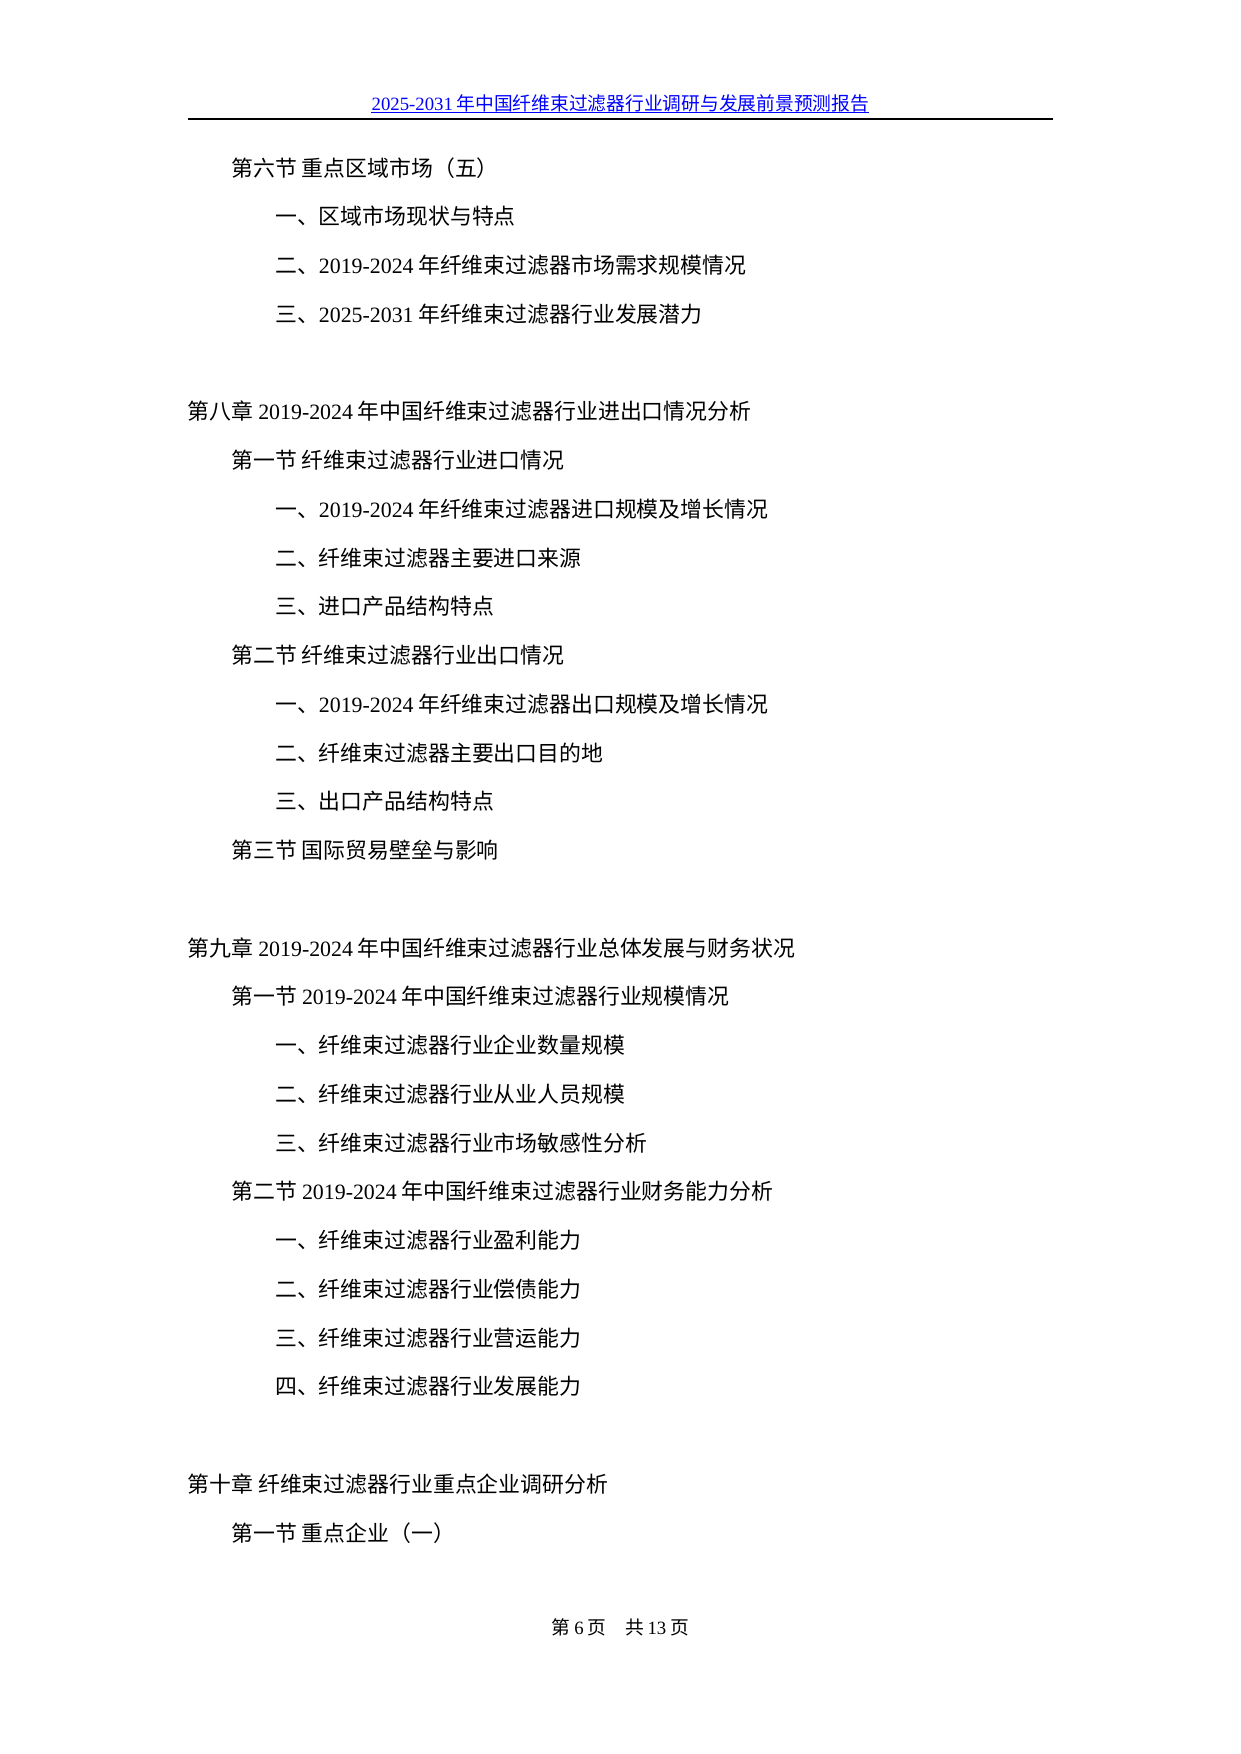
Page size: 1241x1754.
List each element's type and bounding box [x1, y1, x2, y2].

text [187, 150, 1053, 1548]
